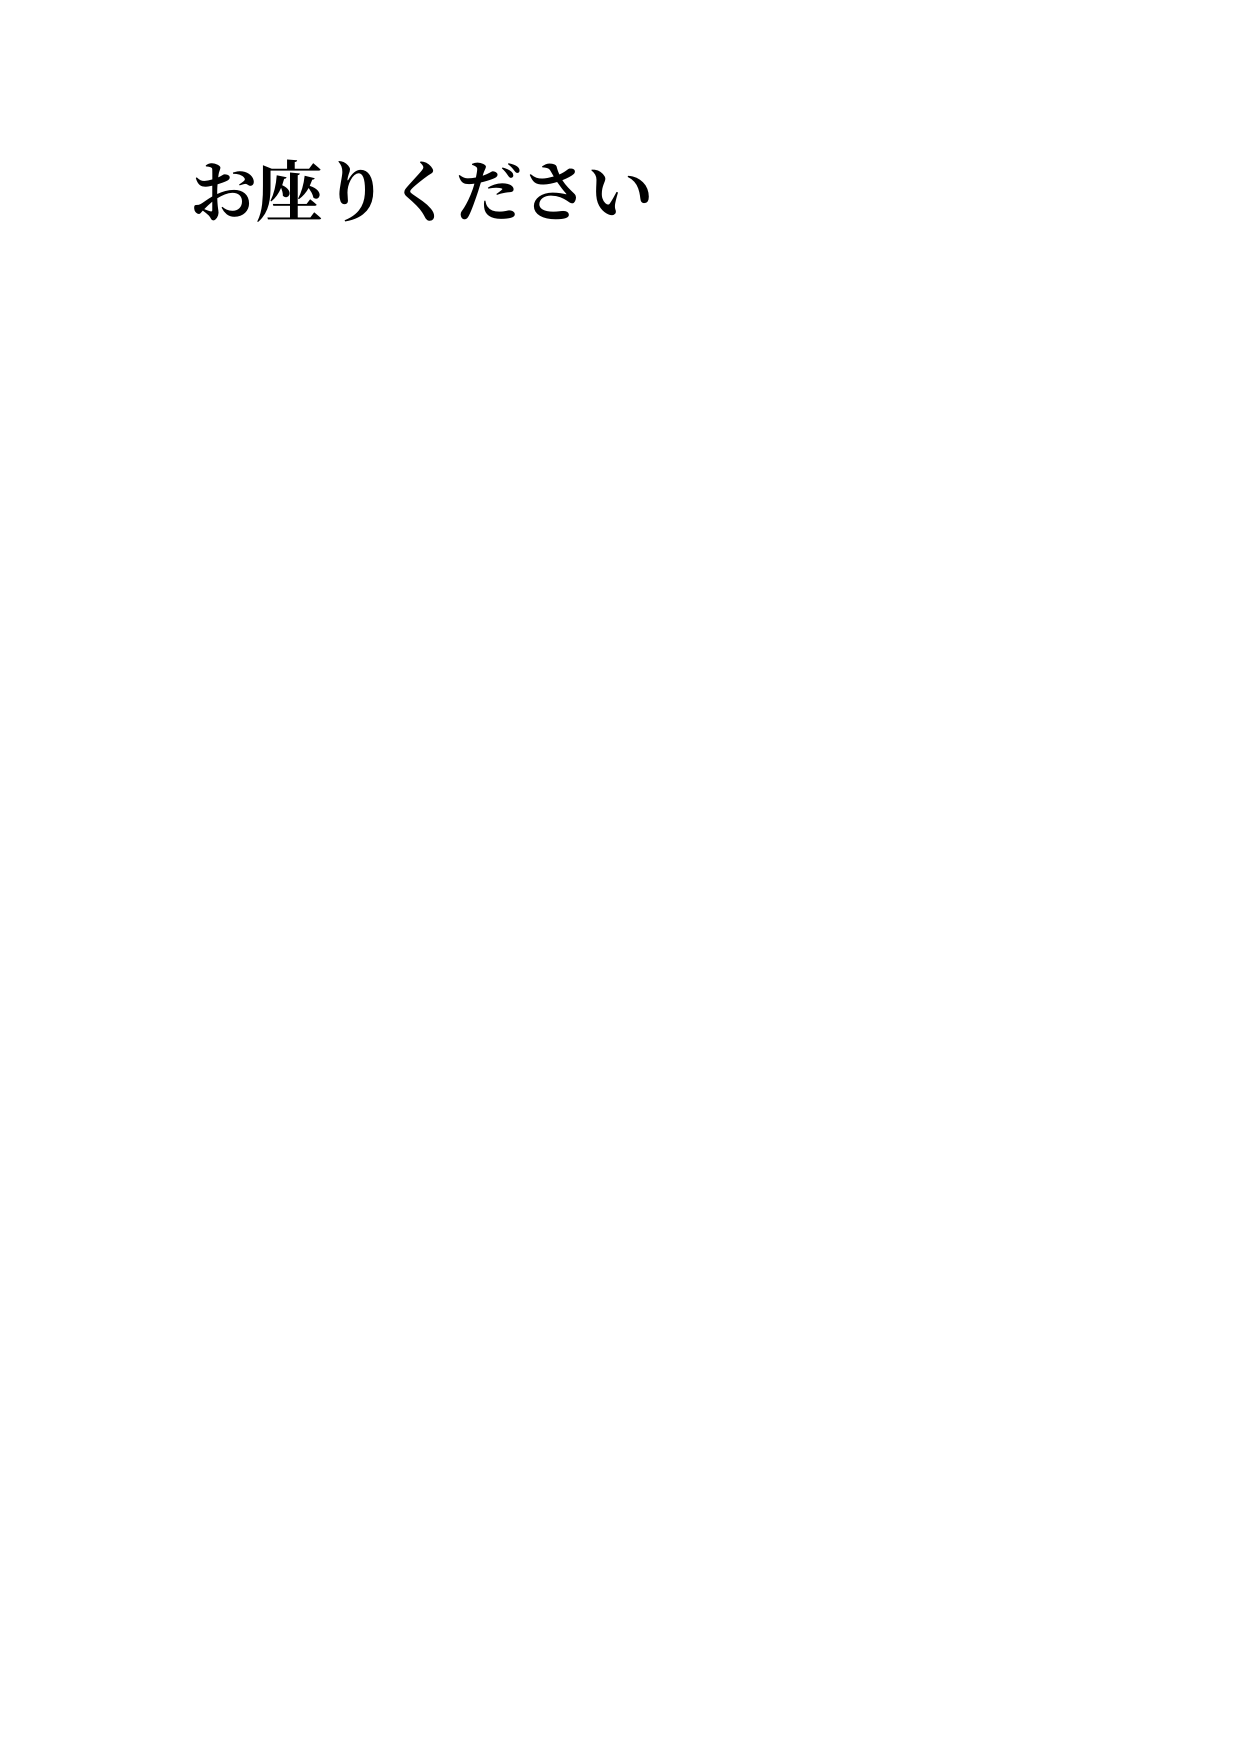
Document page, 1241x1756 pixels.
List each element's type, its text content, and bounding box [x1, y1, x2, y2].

text お座りください [190, 139, 1063, 235]
